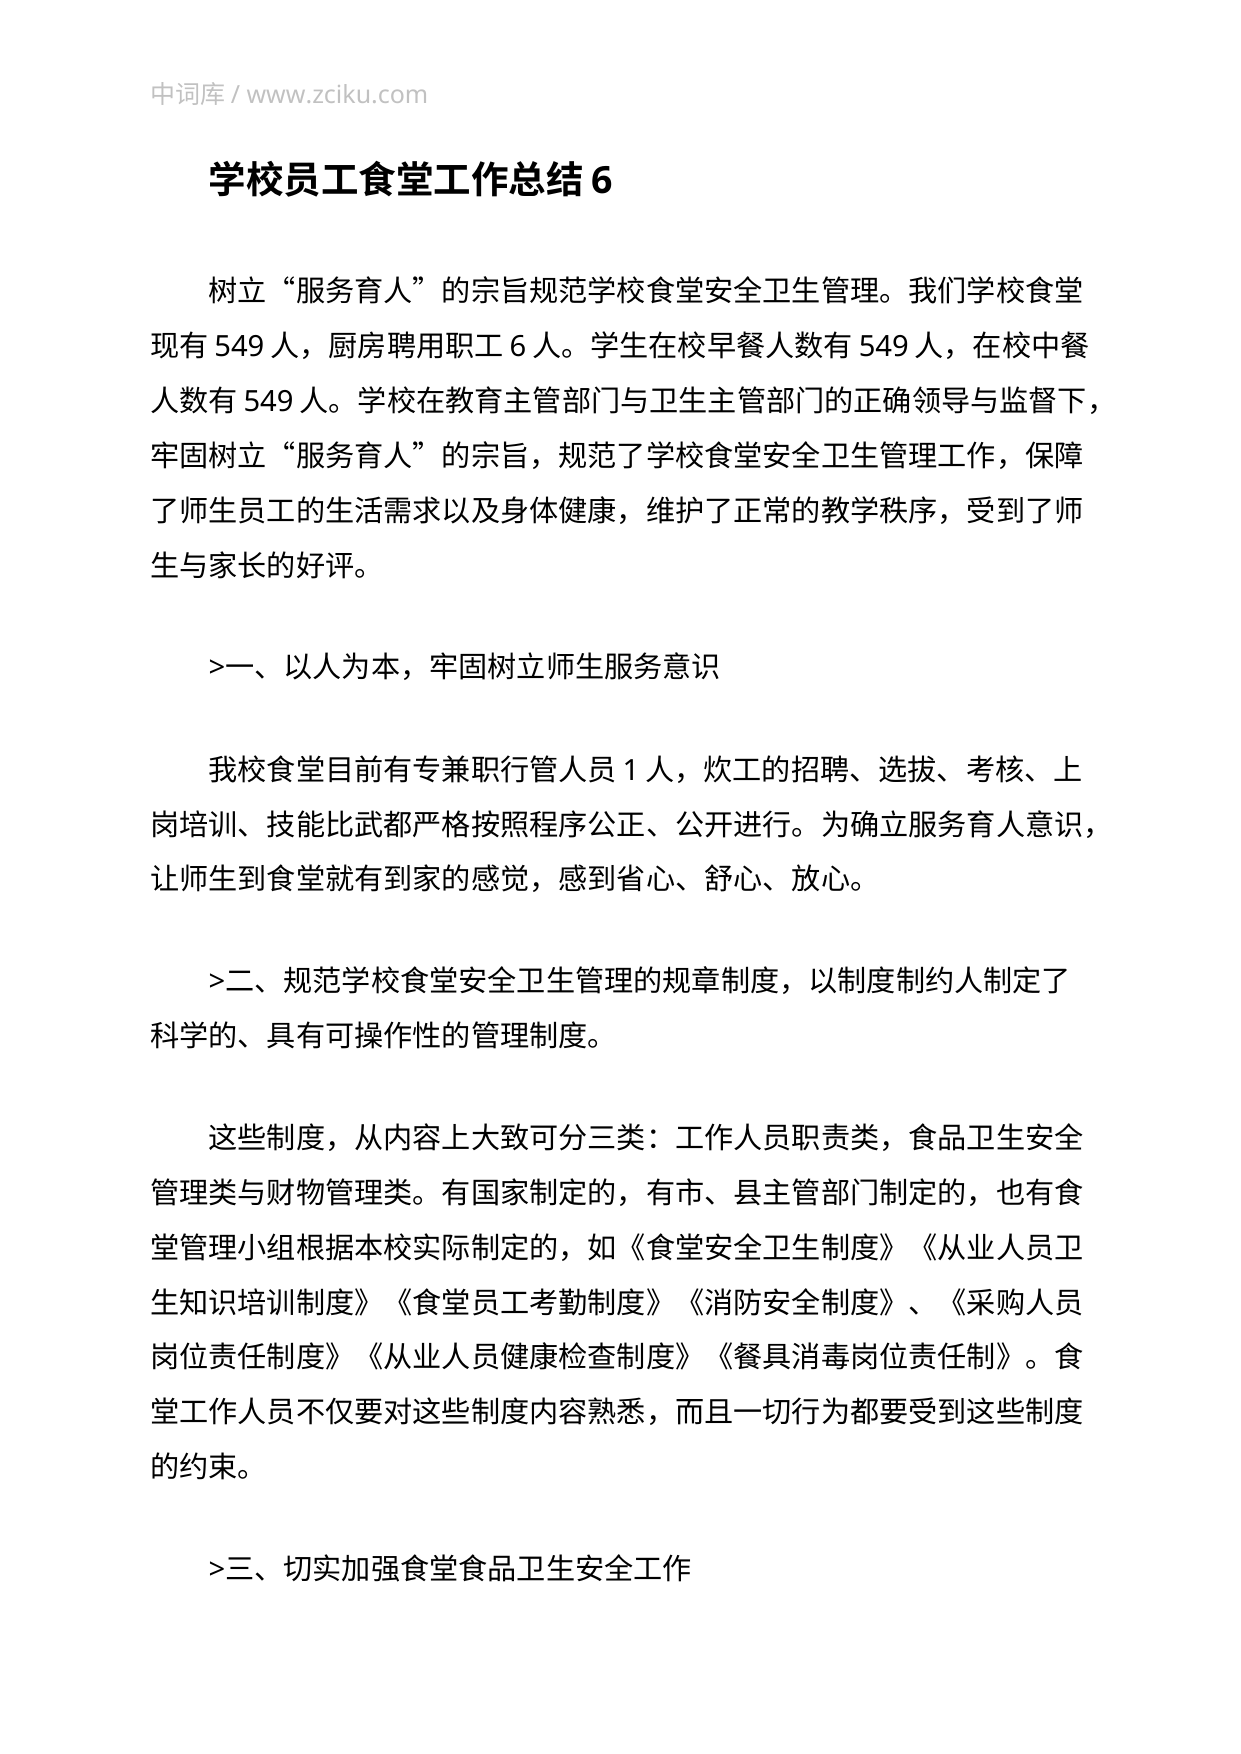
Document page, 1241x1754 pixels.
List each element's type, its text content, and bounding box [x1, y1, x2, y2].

text >二、规范学校食堂安全卫生管理的规章制度，以制度制约人制定了科学的、具有可操作性的管理制度。 [150, 958, 1090, 1055]
text 学校员工食堂工作总结6 [150, 150, 1090, 204]
text 我校食堂目前有专兼职行管人员1人，炊工的招聘、选拔、考核、上岗培训、技能比武都严格按照程序公正、公开进行。为确立服务育人意识，让师生到食堂就有到家的感觉，感到省心、舒心、放心。 [150, 746, 1090, 898]
text 这些制度，从内容上大致可分三类：工作人员职责类，食品卫生安全管理类与财物管理类。有国家制定的，有市、县主管部门制定的，也有食堂管理小组根据本校实际制定的，如《食堂安全卫生制度》《从业人员卫生知识培训制度》《食堂员工考勤制度》《消防安全制度》、《采购人员岗位责任制度》《从业人员健康检查制度》《餐具消毒岗位责任制》。食堂工作人员不仅要对这些制度内容熟悉，而且一切行为都要受到这些制度的约束。 [150, 1114, 1090, 1486]
text 树立“服务育人”的宗旨规范学校食堂安全卫生管理。我们学校食堂现有549人，厨房聘用职工6人。学生在校早餐人数有549人，在校中餐人数有549人。学校在教育主管部门与卫生主管部门的正确领导与监督下，牢固树立“服务育人”的宗旨，规范了学校食堂安全卫生管理工作，保障了师生员工的生活需求以及身体健康，维护了正常的教学秩序，受到了师生与家长的好评。 [150, 268, 1090, 584]
text >一、以人为本，牢固树立师生服务意识 [150, 644, 1090, 686]
text >三、切实加强食堂食品卫生安全工作 [150, 1546, 1090, 1588]
